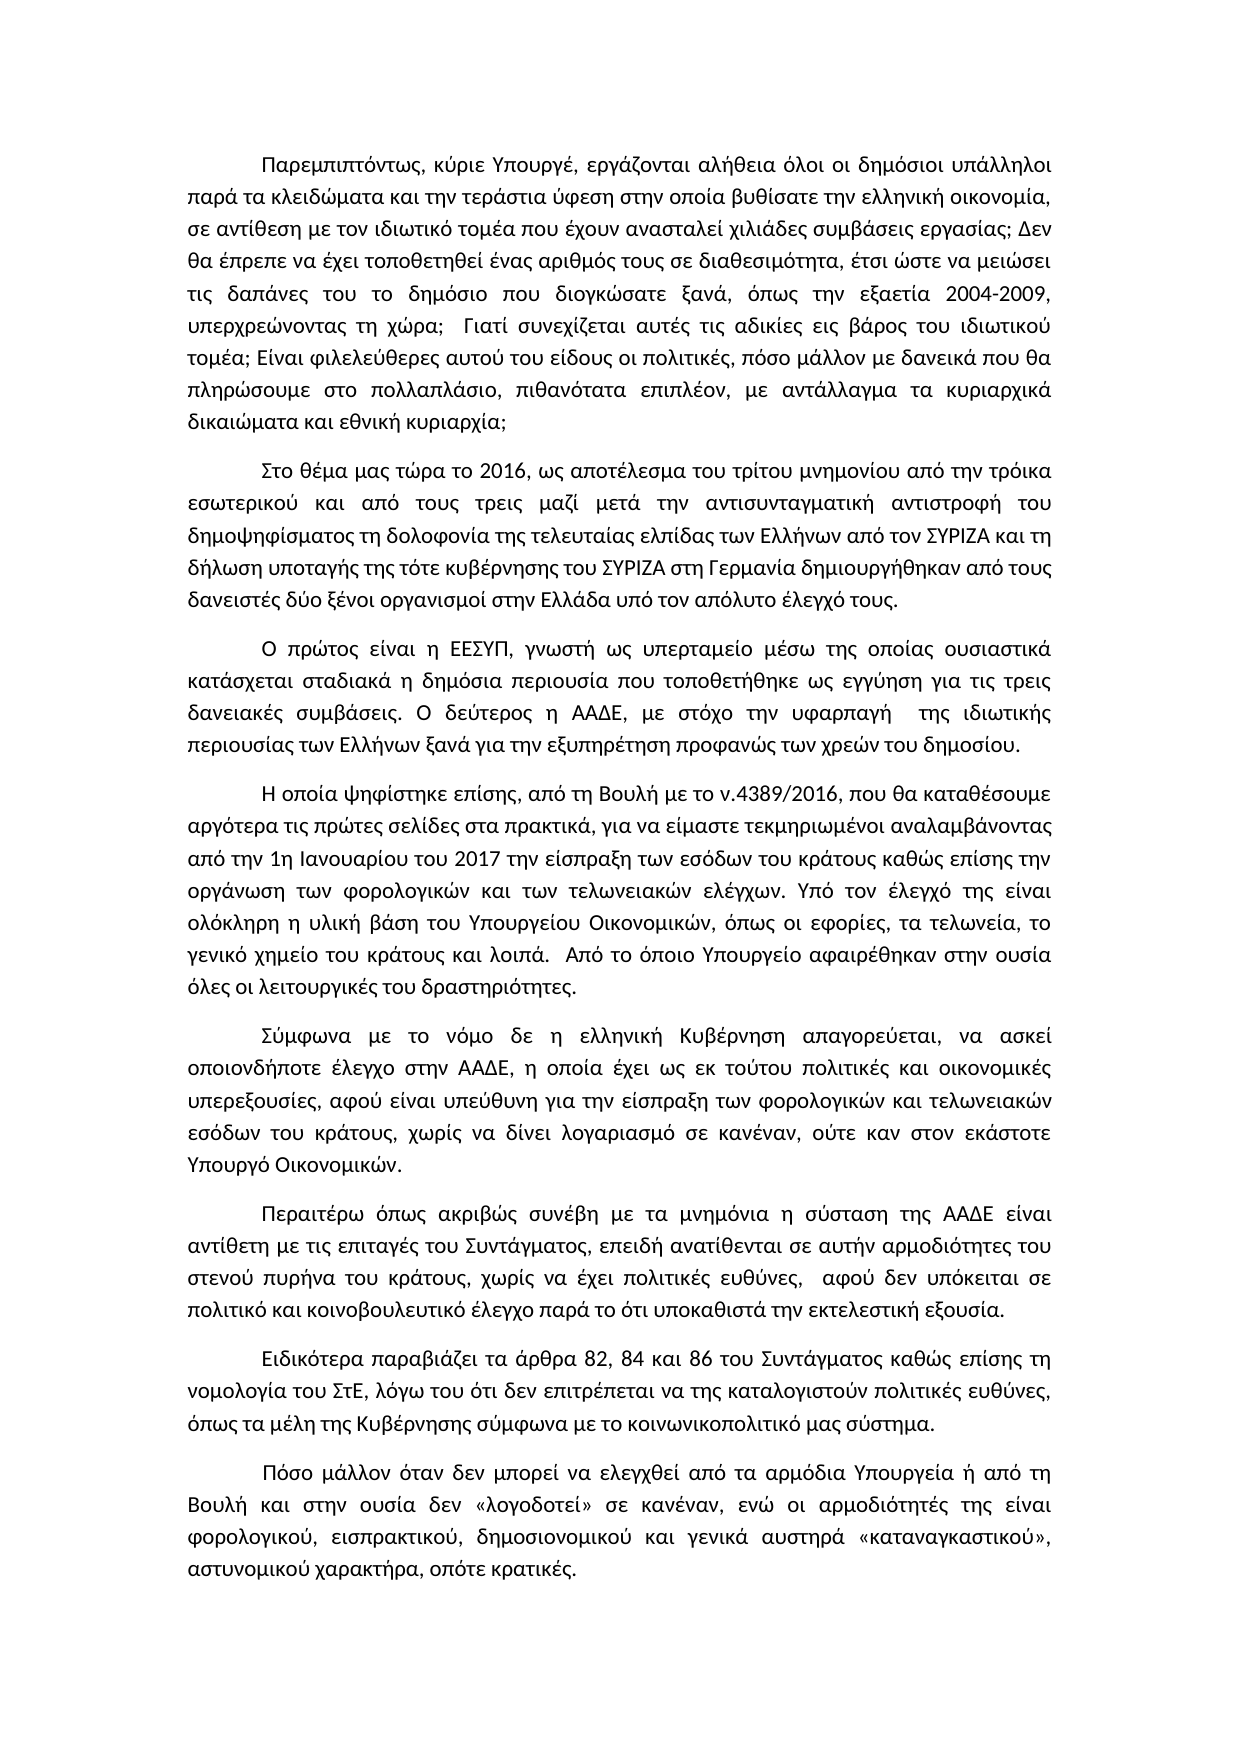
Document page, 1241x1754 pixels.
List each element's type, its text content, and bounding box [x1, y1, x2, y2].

text Η οποία ψηφίστηκε επίσης, από τη Βουλή με το ν.4389/2016, που θα καταθέσουμε αργότερα τις πρώτες σελίδες στα πρακτικά, για να είμαστε τεκμηριωμένοι αναλαμβάνοντας από την 1η Ιανουαρίου του 2017 την είσπραξη των εσόδων του κράτους καθώς επίσης την οργάνωση των φορολογικών και των τελωνειακών ελέγχων. Υπό τον έλεγχό της είναι ολόκληρη η υλική βάση του Υπουργείου Οικονομικών, όπως οι εφορίες, τα τελωνεία, το γενικό χημείο του κράτους και λοιπά. Από το όποιο Υπουργείο αφαιρέθηκαν στην ουσία όλες οι λειτουργικές του δραστηριότητες. [187, 779, 1053, 1001]
text Περαιτέρω όπως ακριβώς συνέβη με τα μνημόνια η σύσταση της ΑΑΔΕ είναι αντίθετη με τις επιταγές του Συντάγματος, επειδή ανατίθενται σε αυτήν αρμοδιότητες του στενού πυρήνα του κράτους, χωρίς να έχει πολιτικές ευθύνες, αφού δεν υπόκειται σε πολιτικό και κοινοβουλευτικό έλεγχο παρά το ότι υποκαθιστά την εκτελεστική εξουσία. [187, 1199, 1053, 1323]
text Στο θέμα μας τώρα το 2016, ως αποτέλεσμα του τρίτου μνημονίου από την τρόικα εσωτερικού και από τους τρεις μαζί μετά την αντισυνταγματική αντιστροφή του δημοψηφίσματος τη δολοφονία της τελευταίας ελπίδας των Ελλήνων από τον ΣΥΡΙΖΑ και τη δήλωση υποταγής της τότε κυβέρνησης του ΣΥΡΙΖΑ στη Γερμανία δημιουργήθηκαν από τους δανειστές δύο ξένοι οργανισμοί στην Ελλάδα υπό τον απόλυτο έλεγχό τους. [187, 456, 1053, 613]
text Παρεμπιπτόντως, κύριε Υπουργέ, εργάζονται αλήθεια όλοι οι δημόσιοι υπάλληλοι παρά τα κλειδώματα και την τεράστια ύφεση στην οποία βυθίσατε την ελληνική οικονομία, σε αντίθεση με τον ιδιωτικό τομέα που έχουν ανασταλεί χιλιάδες συμβάσεις εργασίας; Δεν θα έπρεπε να έχει τοποθετηθεί ένας αριθμός τους σε διαθεσιμότητα, έτσι ώστε να μειώσει τις δαπάνες του το δημόσιο που διογκώσατε ξανά, όπως την εξαετία 2004-2009, υπερχρεώνοντας τη χώρα; Γιατί συνεχίζεται αυτές τις αδικίες εις βάρος του ιδιωτικού τομέα; Είναι φιλελεύθερες αυτού του είδους οι πολιτικές, πόσο μάλλον με δανεικά που θα πληρώσουμε στο πολλαπλάσιο, πιθανότατα επιπλέον, με αντάλλαγμα τα κυριαρχικά δικαιώματα και εθνική κυριαρχία; [187, 150, 1053, 436]
text Σύμφωνα με το νόμο δε η ελληνική Κυβέρνηση απαγορεύεται, να ασκεί οποιονδήποτε έλεγχο στην ΑΑΔΕ, η οποία έχει ως εκ τούτου πολιτικές και οικονομικές υπερεξουσίες, αφού είναι υπεύθυνη για την είσπραξη των φορολογικών και τελωνειακών εσόδων του κράτους, χωρίς να δίνει λογαριασμό σε κανέναν, ούτε καν στον εκάστοτε Υπουργό Οικονομικών. [187, 1021, 1053, 1178]
text Ο πρώτος είναι η ΕΕΣΥΠ, γνωστή ως υπερταμείο μέσω της οποίας ουσιαστικά κατάσχεται σταδιακά η δημόσια περιουσία που τοποθετήθηκε ως εγγύηση για τις τρεις δανειακές συμβάσεις. Ο δεύτερος η ΑΑΔΕ, με στόχο την υφαρπαγή της ιδιωτικής περιουσίας των Ελλήνων ξανά για την εξυπηρέτηση προφανώς των χρεών του δημοσίου. [187, 634, 1053, 758]
text Ειδικότερα παραβιάζει τα άρθρα 82, 84 και 86 του Συντάγματος καθώς επίσης τη νομολογία του ΣτΕ, λόγω του ότι δεν επιτρέπεται να της καταλογιστούν πολιτικές ευθύνες, όπως τα μέλη της Κυβέρνησης σύμφωνα με το κοινωνικοπολιτικό μας σύστημα. [187, 1344, 1053, 1437]
text Πόσο μάλλον όταν δεν μπορεί να ελεγχθεί από τα αρμόδια Υπουργεία ή από τη Βουλή και στην ουσία δεν «λογοδοτεί» σε κανέναν, ενώ οι αρμοδιότητές της είναι φορολογικού, εισπρακτικού, δημοσιονομικού και γενικά αυστηρά «καταναγκαστικού», αστυνομικού χαρακτήρα, οπότε κρατικές. [187, 1458, 1053, 1582]
